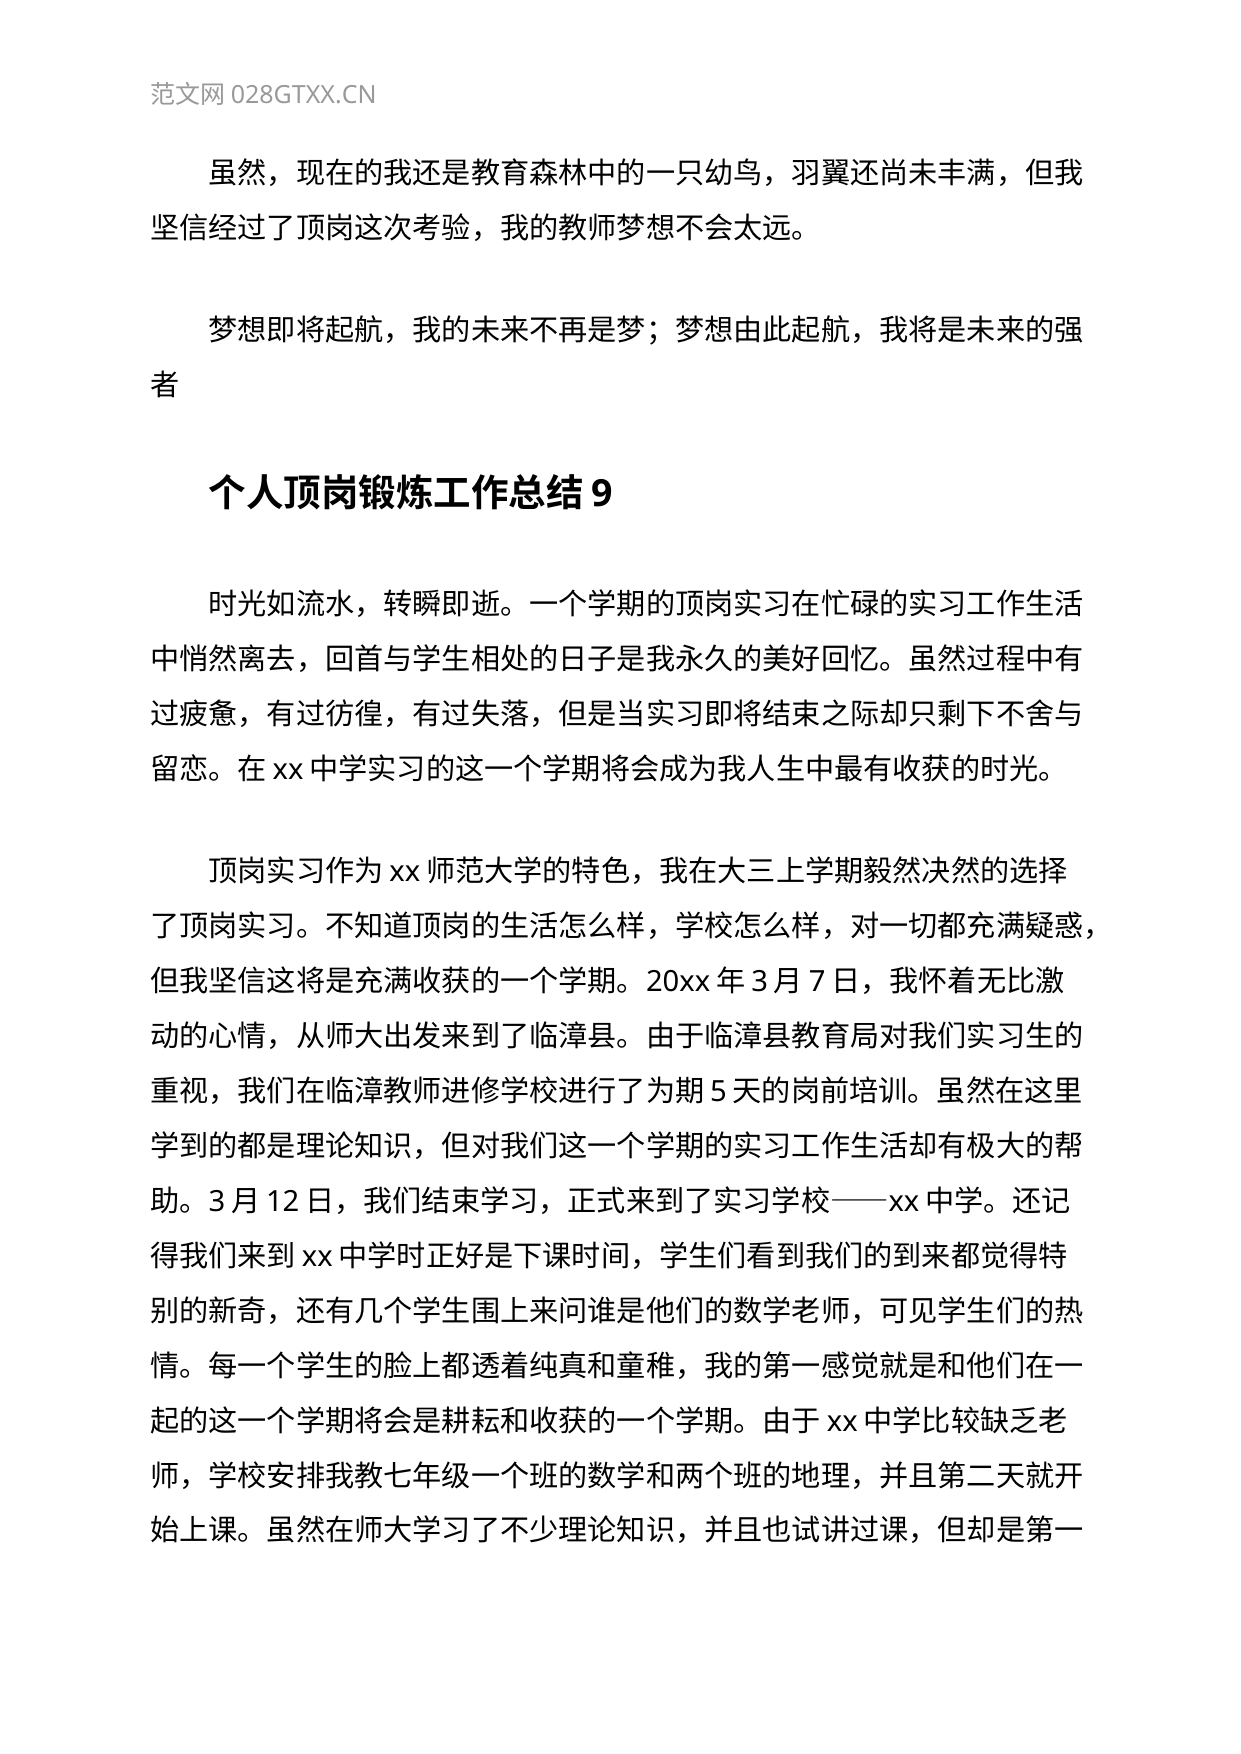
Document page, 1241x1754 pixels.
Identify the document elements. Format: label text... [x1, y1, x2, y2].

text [150, 848, 1090, 1549]
text 个人顶岗锻炼工作总结9 [150, 463, 1090, 518]
text 梦想即将起航，我的未来不再是梦；梦想由此起航，我将是未来的强者 [150, 307, 1090, 404]
text 时光如流水，转瞬即逝。一个学期的顶岗实习在忙碌的实习工作生活中悄然离去，回首与学生相处的日子是我永久的美好回忆。虽然过程中有过疲惫，有过彷徨，有过失落，但是当实习即将结束之际却只剩下不舍与留恋。在xx中学实习的这一个学期将会成为我人生中最有收获的时光。 [150, 581, 1090, 788]
text 虽然，现在的我还是教育森林中的一只幼鸟，羽翼还尚未丰满，但我坚信经过了顶岗这次考验，我的教师梦想不会太远。 [150, 150, 1090, 247]
